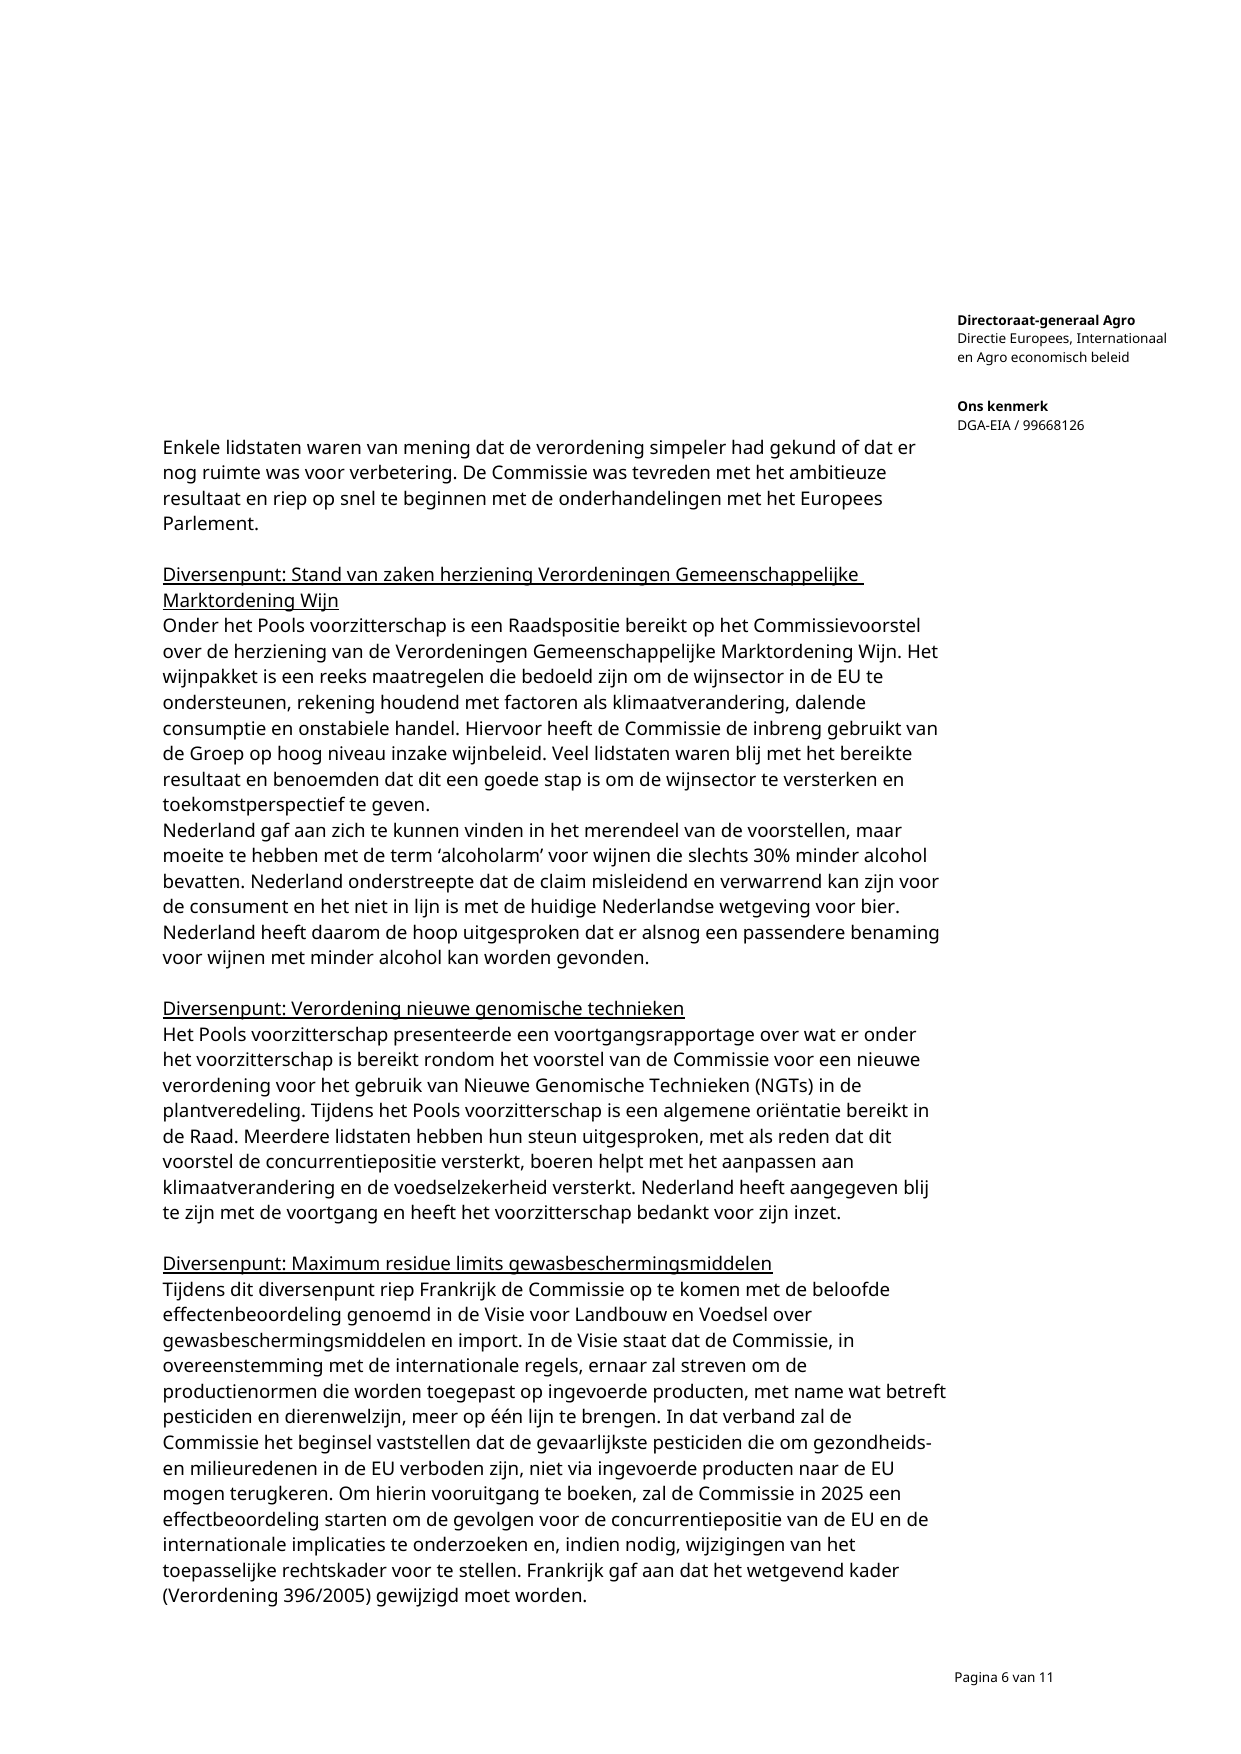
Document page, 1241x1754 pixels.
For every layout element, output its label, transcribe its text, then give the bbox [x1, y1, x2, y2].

text Diversenpunt: Verordening nieuwe genomische technieken [162, 996, 947, 1021]
text Nederland gaf aan zich te kunnen vinden in het merendeel van de voorstellen, maar moeite te hebben met de term ‘alcoholarm’ voor wijnen die slechts 30% minder alcohol bevatten. Nederland onderstreepte dat de claim misleidend en verwarrend kan zijn voor de consument en het niet in lijn is met de huidige Nederlandse wetgeving voor bier. Nederland heeft daarom de hoop uitgesproken dat er alsnog een passendere benaming voor wijnen met minder alcohol kan worden gevonden. [162, 817, 947, 970]
text Tijdens dit diversenpunt riep Frankrijk de Commissie op te komen met de beloofde effectenbeoordeling genoemd in de Visie voor Landbouw en Voedsel over gewasbeschermingsmiddelen en import. In de Visie staat dat de Commissie, in overeenstemming met de internationale regels, ernaar zal streven om de productienormen die worden toegepast op ingevoerde producten, met name wat betreft pesticiden en dierenwelzijn, meer op één lijn te brengen. In dat verband zal de Commissie het beginsel vaststellen dat de gevaarlijkste pesticiden die om gezondheids- en milieuredenen in de EU verboden zijn, niet via ingevoerde producten naar de EU mogen terugkeren. Om hierin vooruitgang te boeken, zal de Commissie in 2025 een effectbeoordeling starten om de gevolgen voor de concurrentiepositie van de EU en de internationale implicaties te onderzoeken en, indien nodig, wijzigingen van het toepasselijke rechtskader voor te stellen. Frankrijk gaf aan dat het wetgevend kader (Verordening 396/2005) gewijzigd moet worden. [162, 1276, 947, 1608]
text Onder het Pools voorzitterschap is een Raadspositie bereikt op het Commissievoorstel over de herziening van de Verordeningen Gemeenschappelijke Marktordening Wijn. Het wijnpakket is een reeks maatregelen die bedoeld zijn om de wijnsector in de EU te ondersteunen, rekening houdend met factoren als klimaatverandering, dalende consumptie en onstabiele handel. Hiervoor heeft de Commissie de inbreng gebruikt van de Groep op hoog niveau inzake wijnbeleid. Veel lidstaten waren blij met het bereikte resultaat en benoemden dat dit een goede stap is om de wijnsector te versterken en toekomstperspectief te geven. [162, 613, 947, 817]
text Diversenpunt: Maximum residue limits gewasbeschermingsmiddelen [162, 1251, 947, 1276]
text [162, 434, 947, 536]
text Het Pools voorzitterschap presenteerde een voortgangsrapportage over wat er onder het voorzitterschap is bereikt rondom het voorstel van de Commissie voor een nieuwe verordening voor het gebruik van Nieuwe Genomische Technieken (NGTs) in de plantveredeling. Tijdens het Pools voorzitterschap is een algemene oriëntatie bereikt in de Raad. Meerdere lidstaten hebben hun steun uitgesproken, met als reden dat dit voorstel de concurrentiepositie versterkt, boeren helpt met het aanpassen aan klimaatverandering en de voedselzekerheid versterkt. Nederland heeft aangegeven blij te zijn met de voortgang en heeft het voorzitterschap bedankt voor zijn inzet. [162, 1021, 947, 1225]
text Diversenpunt: Stand van zaken herziening Verordeningen Gemeenschappelijke Marktordening Wijn [162, 562, 947, 613]
